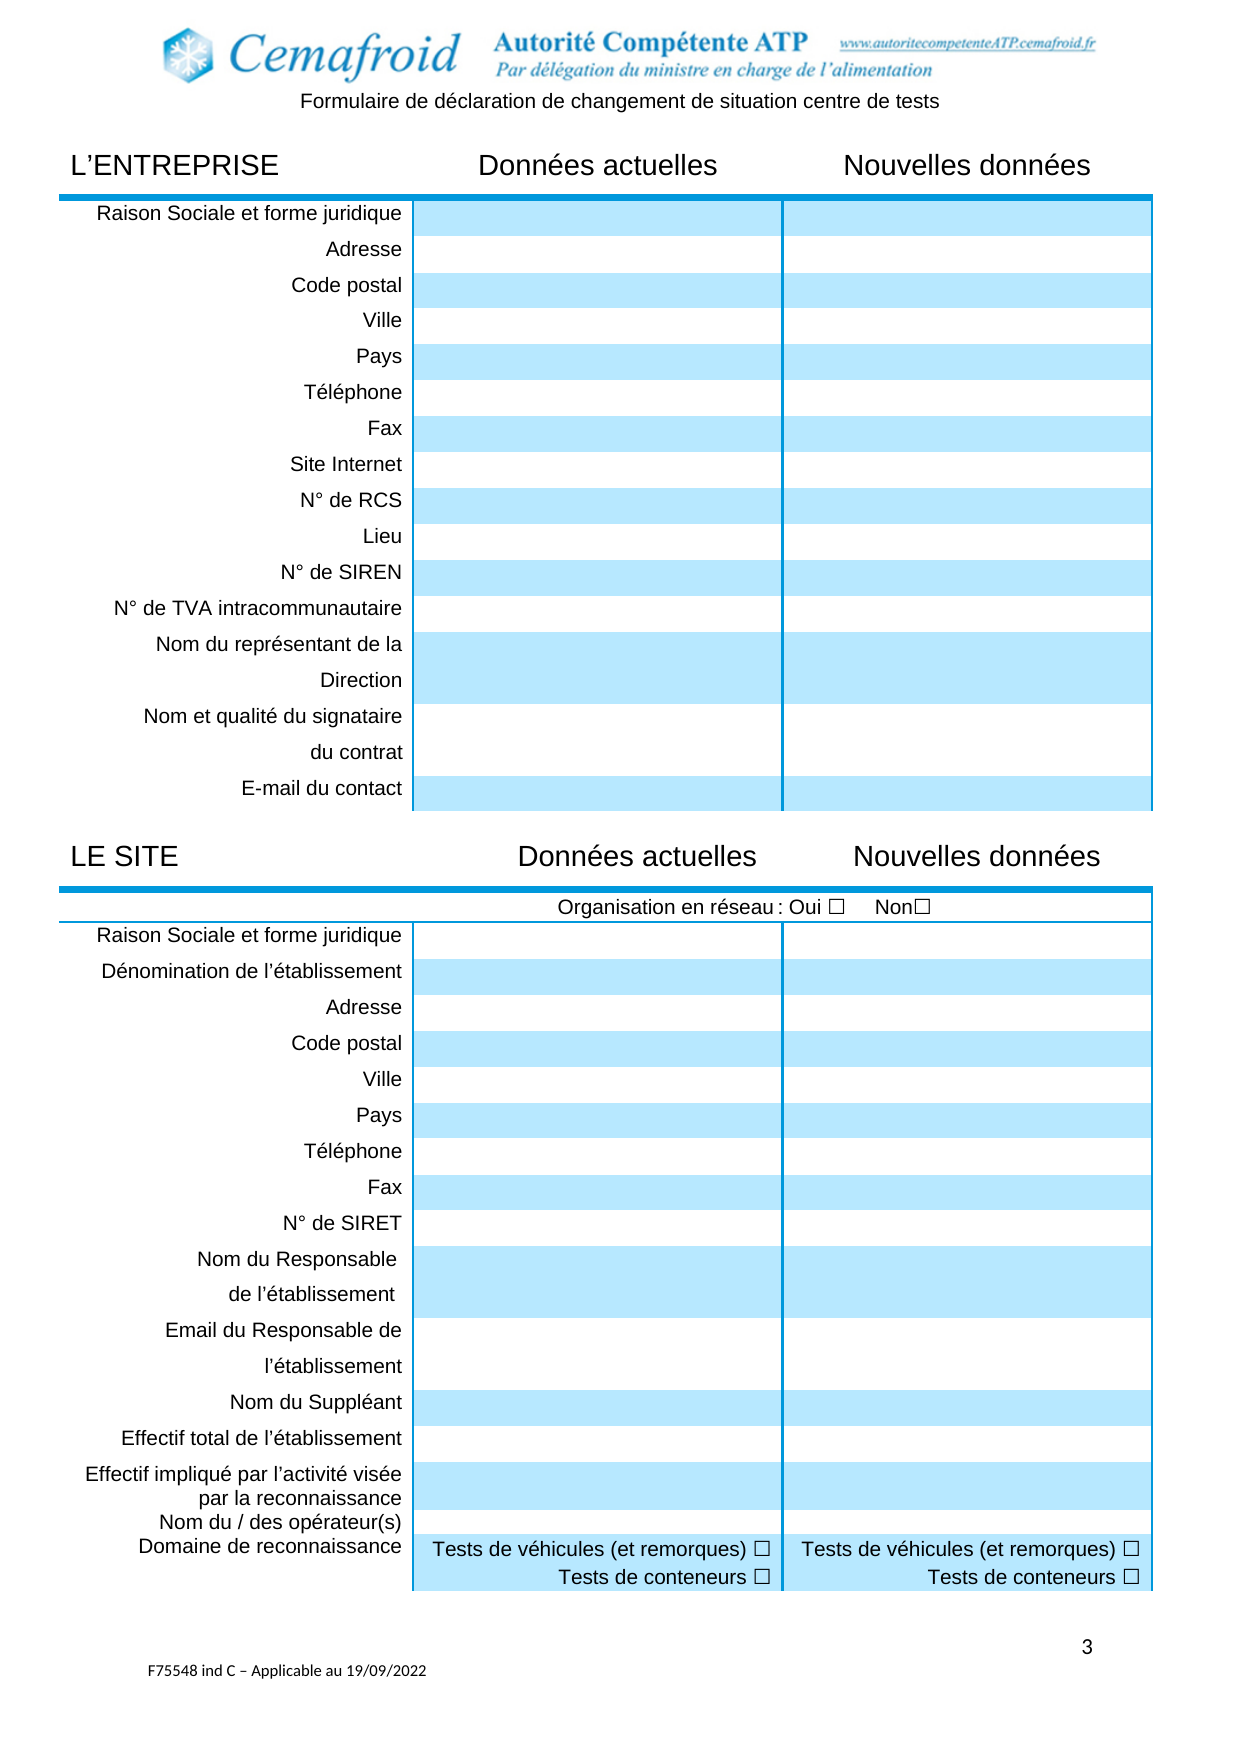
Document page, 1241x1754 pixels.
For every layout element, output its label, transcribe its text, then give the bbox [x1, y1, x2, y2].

table_cell [414, 1210, 781, 1246]
table_cell [414, 1426, 781, 1462]
table_cell [784, 380, 1151, 416]
table_cell [414, 1175, 781, 1210]
table_cell [414, 452, 781, 488]
table_cell [784, 923, 1151, 959]
table_cell [414, 1139, 781, 1174]
table_cell Raison Sociale et forme juridique [59, 923, 412, 959]
table_cell Téléphone [59, 1139, 412, 1174]
table_cell Nom du Responsable de l’établissement [59, 1246, 412, 1318]
table_cell [414, 201, 781, 236]
table_cell Site Internet [59, 452, 412, 488]
table_cell [414, 416, 781, 452]
table_cell [784, 1210, 1151, 1246]
table_cell Raison Sociale et forme juridique [59, 201, 412, 236]
table_cell [414, 596, 781, 632]
table_cell [784, 524, 1151, 560]
table_cell [414, 1462, 781, 1510]
table_cell Effectif total de l’établissement [59, 1426, 412, 1462]
table_header Nouvelles données [802, 840, 1152, 886]
table_cell [784, 1246, 1151, 1318]
table_cell [414, 1103, 781, 1138]
table_cell Ville [59, 308, 412, 344]
table_cell Adresse [59, 236, 412, 272]
table_cell [414, 923, 781, 959]
table_cell [784, 344, 1151, 380]
table_cell Nom et qualité du signataire du contrat [59, 704, 412, 776]
table_cell [784, 308, 1151, 344]
table_cell Adresse [59, 995, 412, 1031]
table_header Nouvelles données [783, 148, 1152, 194]
table_cell [414, 1390, 781, 1426]
table_cell [414, 380, 781, 416]
table_cell Tests de véhicules (et remorques) Tests de conteneurs [784, 1534, 1151, 1591]
table_cell N° de SIREN [59, 560, 412, 596]
table_cell Effectif impliqué par l’activité visée par la reconnaissance [59, 1462, 412, 1510]
table_cell [784, 1067, 1151, 1103]
table_cell [784, 1103, 1151, 1138]
table_cell [414, 273, 781, 308]
table_cell [784, 1031, 1151, 1067]
table_cell [414, 236, 781, 272]
table_cell [784, 201, 1151, 236]
table_header Données actuelles [473, 840, 802, 886]
table_cell [414, 704, 781, 776]
table_cell Nom du Suppléant [59, 1390, 412, 1426]
table_cell Organisation en réseau : Oui Non [59, 893, 1151, 921]
table_cell [784, 416, 1151, 452]
table_cell [414, 776, 781, 811]
table_cell [784, 1426, 1151, 1462]
picture [161, 19, 1101, 91]
table_cell [414, 1510, 781, 1534]
table_cell Lieu [59, 524, 412, 560]
table_cell N° de TVA intracommunautaire [59, 596, 412, 632]
table_cell E-mail du contact [59, 776, 412, 811]
table_cell [414, 488, 781, 524]
table_cell [784, 273, 1151, 308]
table_cell [784, 1318, 1151, 1390]
table_cell [414, 560, 781, 596]
table_cell [784, 560, 1151, 596]
table_cell Pays [59, 1103, 412, 1138]
table_cell [784, 1510, 1151, 1534]
table_cell [414, 524, 781, 560]
table_cell [784, 995, 1151, 1031]
table_cell [784, 236, 1151, 272]
table_header LE SITE [59, 840, 472, 886]
table_cell [784, 1139, 1151, 1174]
table_cell [784, 596, 1151, 632]
table_cell Nom du / des opérateur(s) [59, 1510, 412, 1534]
table_cell Code postal [59, 273, 412, 308]
table_cell [414, 1067, 781, 1103]
table_cell N° de SIRET [59, 1210, 412, 1246]
table_cell Fax [59, 1175, 412, 1210]
table_cell [414, 308, 781, 344]
table_cell Domaine de reconnaissance [59, 1534, 412, 1591]
table_cell Nom du représentant de la Direction [59, 632, 412, 704]
table_cell [414, 632, 781, 704]
table_cell Email du Responsable de l’établissement [59, 1318, 412, 1390]
table_cell [414, 1031, 781, 1067]
table_cell [784, 959, 1151, 995]
table_cell [784, 488, 1151, 524]
table_cell [784, 452, 1151, 488]
table_cell [784, 1175, 1151, 1210]
table_header Données actuelles [413, 148, 782, 194]
table_cell [414, 1246, 781, 1318]
table_cell [414, 1318, 781, 1390]
table_cell Fax [59, 416, 412, 452]
table_cell Pays [59, 344, 412, 380]
table_cell Dénomination de l’établissement [59, 959, 412, 995]
table_cell Code postal [59, 1031, 412, 1067]
table_cell Ville [59, 1067, 412, 1103]
table_cell [414, 959, 781, 995]
table_cell Tests de véhicules (et remorques) Tests de conteneurs [414, 1534, 781, 1591]
table_cell [784, 776, 1151, 811]
table_header L’ENTREPRISE [59, 148, 413, 194]
table_cell [784, 632, 1151, 704]
table_cell N° de RCS [59, 488, 412, 524]
table_cell [414, 344, 781, 380]
table_cell Téléphone [59, 380, 412, 416]
table_cell [784, 704, 1151, 776]
table_cell [784, 1462, 1151, 1510]
table_cell [784, 1390, 1151, 1426]
table_cell [414, 995, 781, 1031]
